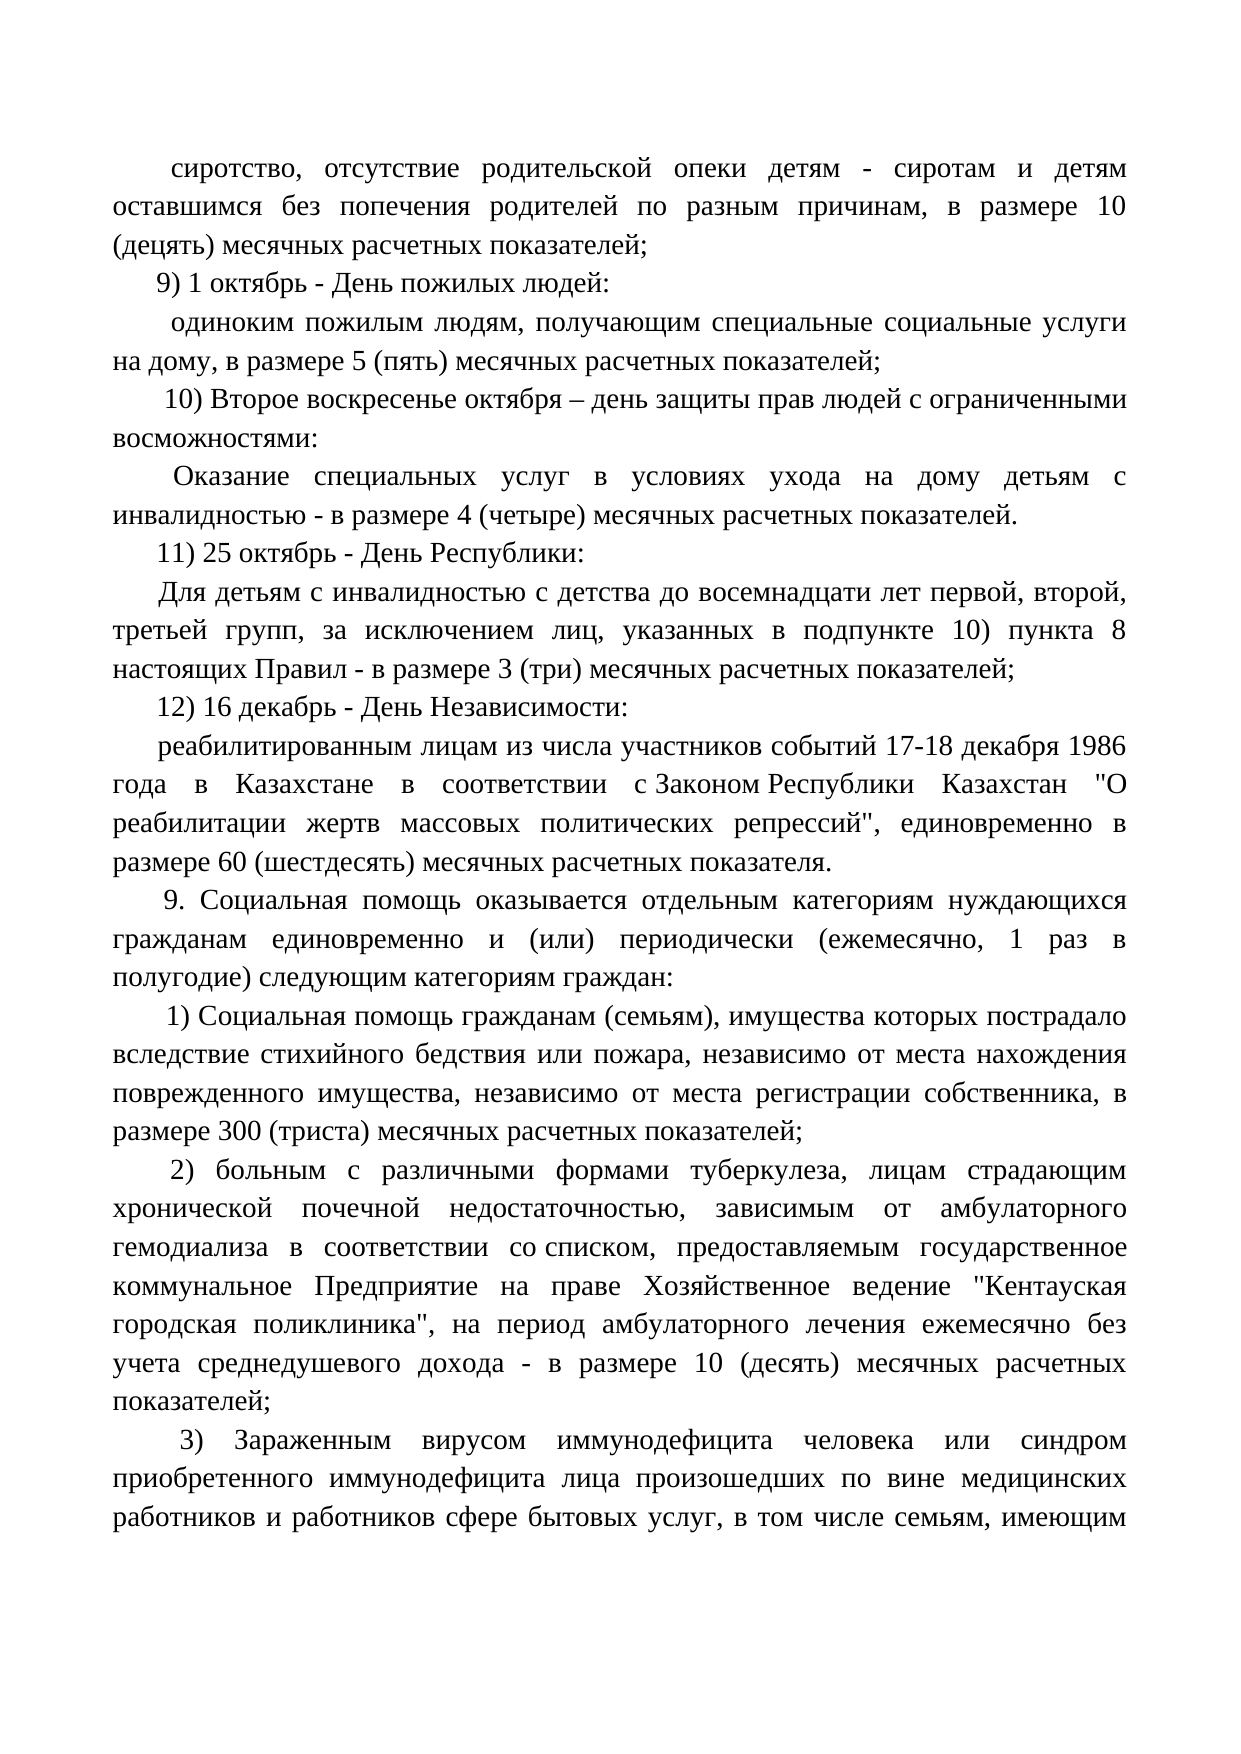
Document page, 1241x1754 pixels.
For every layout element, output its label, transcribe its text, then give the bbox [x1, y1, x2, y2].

text 2) больным с различными формами туберкулеза, лицам страдающим хронической почечной недостаточностью, зависимым от амбулаторного гемодиализа в соответствии со списком, предоставляемым государственное коммунальное Предприятие на праве Хозяйственное ведение "Кентауская городская поликлиника", на период амбулаторного лечения ежемесячно без учета среднедушевого дохода - в размере 10 (десять) месячных расчетных показателей; [112, 1152, 1128, 1417]
text Для детьям с инвалидностью с детства до восемнадцати лет первой, второй, третьей групп, за исключением лиц, указанных в подпункте 10) пункта 8 настоящих Правил - в размере 3 (три) месячных расчетных показателей; [112, 574, 1128, 684]
text 9. Социальная помощь оказывается отдельным категориям нуждающихся гражданам единовременно и (или) периодически (ежемесячно, 1 раз в полугодие) следующим категориям граждан: [112, 882, 1128, 993]
text 9) 1 октябрь - День пожилых людей: [112, 266, 1128, 299]
text одиноким пожилым людям, получающим специальные социальные услуги на дому, в размере 5 (пять) месячных расчетных показателей; [112, 304, 1128, 376]
text 11) 25 октябрь - День Республики: [112, 535, 1128, 569]
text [112, 1422, 1128, 1532]
text сиротство, отсутствие родительской опеки детям - сиротам и детям оставшимся без попечения родителей по разным причинам, в размере 10 (децять) месячных расчетных показателей; [112, 150, 1128, 261]
text 10) Второе воскресенье октября – день защиты прав людей с ограниченными восможностями: [112, 381, 1128, 453]
text 1) Социальная помощь гражданам (семьям), имущества которых пострадало вследствие стихийного бедствия или пожара, независимо от места нахождения поврежденного имущества, независимо от места регистрации собственника, в размере 300 (триста) месячных расчетных показателей; [112, 998, 1128, 1147]
text 12) 16 декабрь - День Независимости: [112, 689, 1128, 723]
text реабилитированным лицам из числа участников событий 17-18 декабря 1986 года в Казахстане в соответствии с Законом Республики Казахстан "О реабилитации жертв массовых политических репрессий", единовременно в размере 60 (шестдесять) месячных расчетных показателя. [112, 728, 1128, 877]
text Оказание специальных услуг в условиях ухода на дому детьям с инвалидностью - в размере 4 (четыре) месячных расчетных показателей. [112, 458, 1128, 530]
